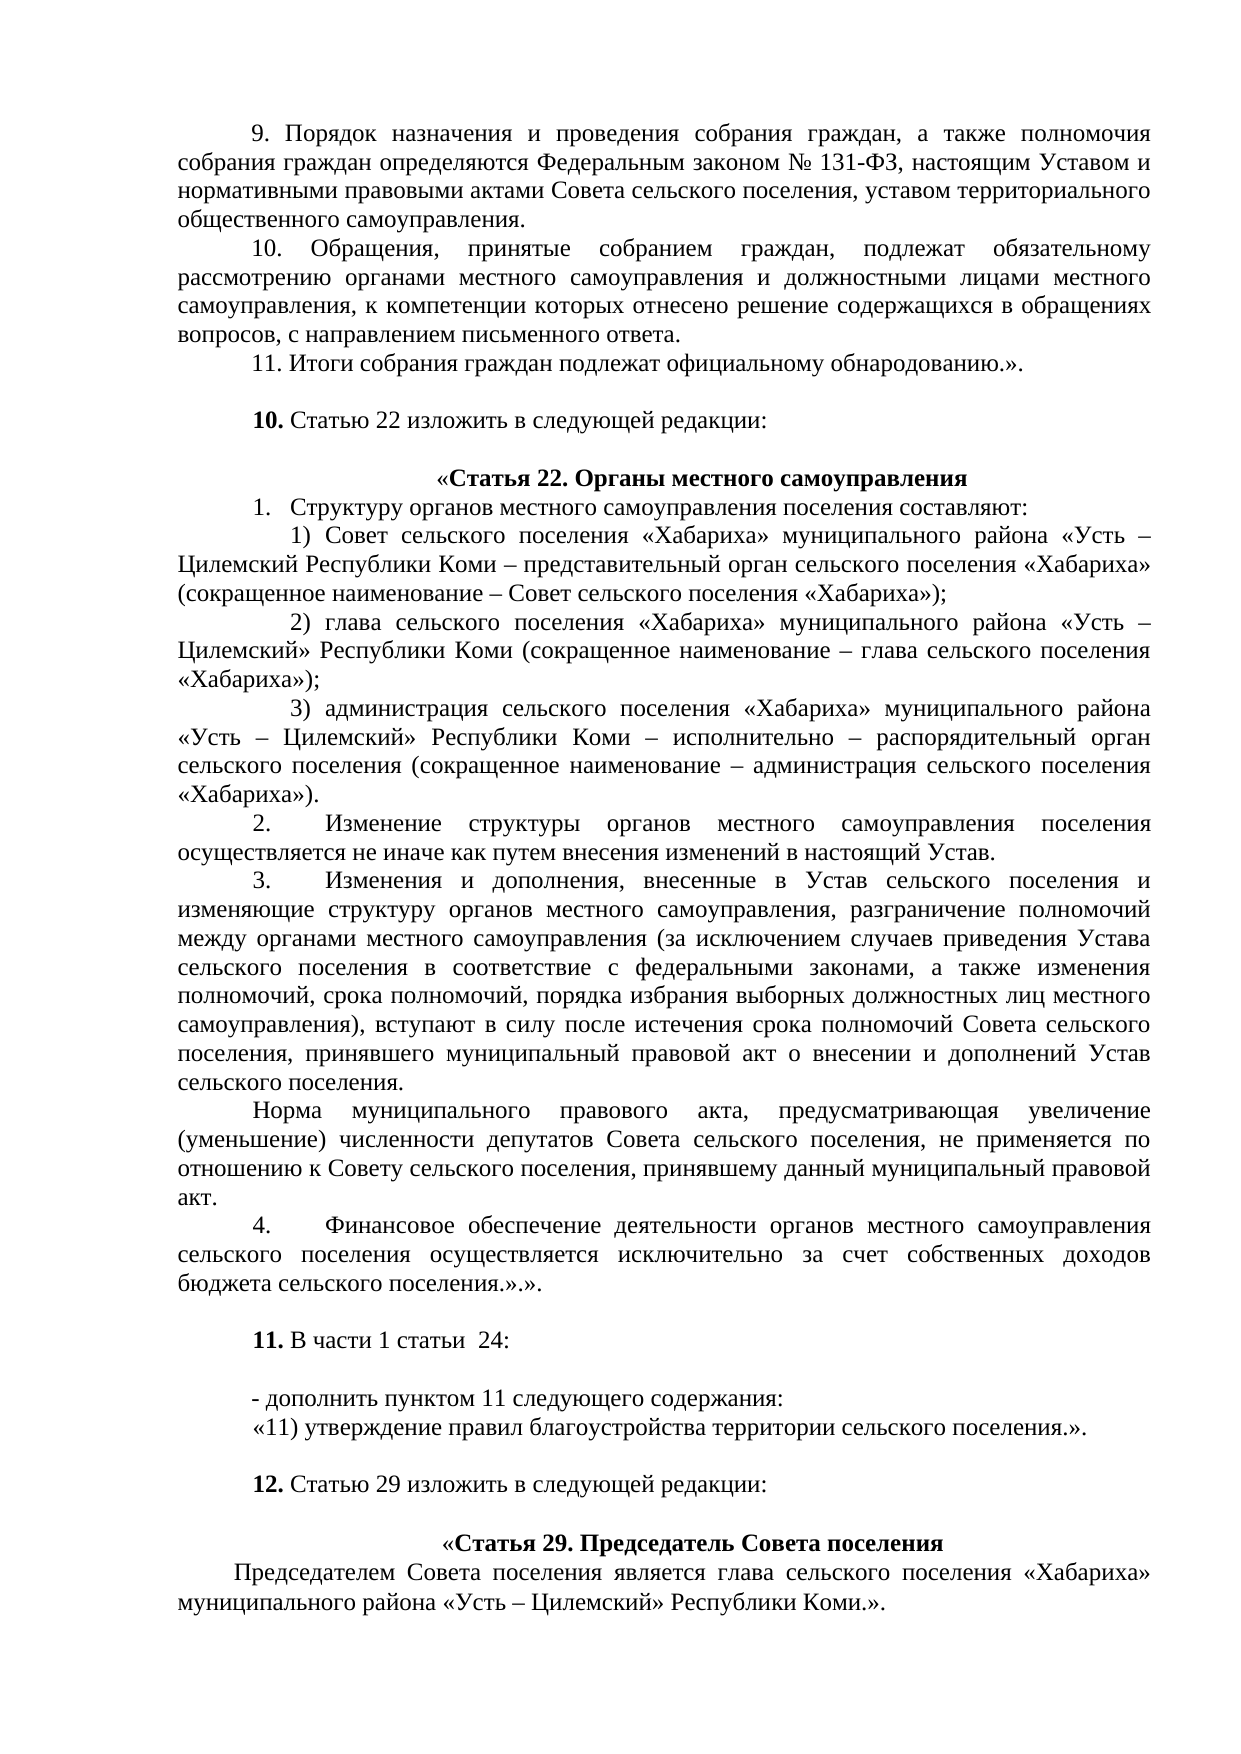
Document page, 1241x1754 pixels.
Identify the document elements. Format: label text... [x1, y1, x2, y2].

text Председателем Совета поселения является глава сельского поселения «Хабариха» муниципального района «Усть – Цилемский» Республики Коми.». [177, 1557, 1152, 1616]
list Изменения и дополнения, внесенные в Устав сельского поселения и изменяющие структуру органов местного самоуправления, разграничение полномочий между органами местного самоуправления (за исключением случаев приведения Устава сельского поселения в соответствие с федеральными законами, а также изменения полномочий, срока полномочий, порядка избрания выборных должностных лиц местного самоуправления), вступают в силу после истечения срока полномочий Совета сельского поселения, принявшего муниципальный правовой акт о внесении и дополнений Устав сельского поселения. [177, 866, 1152, 1096]
list Совет сельского поселения «Хабариха» муниципального района «Усть – Цилемский Республики Коми – представительный орган сельского поселения «Хабариха» (сокращенное наименование – Совет сельского поселения «Хабариха»); [177, 521, 1152, 607]
list «Статья 22. Органы местного самоуправления [252, 463, 1152, 492]
list Структуру органов местного самоуправления поселения составляют: [252, 492, 1152, 521]
list Изменение структуры органов местного самоуправления поселения осуществляется не иначе как путем внесения изменений в настоящий Устав. [177, 808, 1152, 866]
list Норма муниципального правового акта, предусматривающая увеличение (уменьшение) численности депутатов Совета сельского поселения, не применяется по отношению к Совету сельского поселения, принявшему данный муниципальный правовой акт. [177, 1096, 1152, 1211]
list Статью 29 изложить в следующей редакции: [252, 1469, 1152, 1498]
list Статью 22 изложить в следующей редакции: [252, 406, 1152, 434]
list администрация сельского поселения «Хабариха» муниципального района «Усть – Цилемский» Республики Коми – исполнительно – распорядительный орган сельского поселения (сокращенное наименование – администрация сельского поселения «Хабариха»). [177, 693, 1152, 808]
list «11) утверждение правил благоустройства территории сельского поселения.». [177, 1412, 1152, 1441]
text 11. Итоги собрания граждан подлежат официальному обнародованию.». [177, 348, 1152, 377]
text 10. Обращения, принятые собранием граждан, подлежат обязательному рассмотрению органами местного самоуправления и должностными лицами местного самоуправления, к компетенции которых отнесено решение содержащихся в обращениях вопросов, с направлением письменного ответа. [177, 233, 1152, 348]
list глава сельского поселения «Хабариха» муниципального района «Усть – Цилемский» Республики Коми (сокращенное наименование – глава сельского поселения «Хабариха»); [177, 607, 1152, 693]
list В части 1 статьи 24: [252, 1326, 1152, 1354]
text «Статья 29. Председатель Совета поселения [177, 1527, 1152, 1557]
text 9. Порядок назначения и проведения собрания граждан, а также полномочия собрания граждан определяются Федеральным законом № 131-ФЗ, настоящим Уставом и нормативными правовыми актами Совета сельского поселения, уставом территориального общественного самоуправления. [177, 118, 1152, 233]
list Финансовое обеспечение деятельности органов местного самоуправления сельского поселения осуществляется исключительно за счет собственных доходов бюджета сельского поселения.».». [177, 1211, 1152, 1297]
list - дополнить пунктом 11 следующего содержания: [177, 1383, 1152, 1412]
